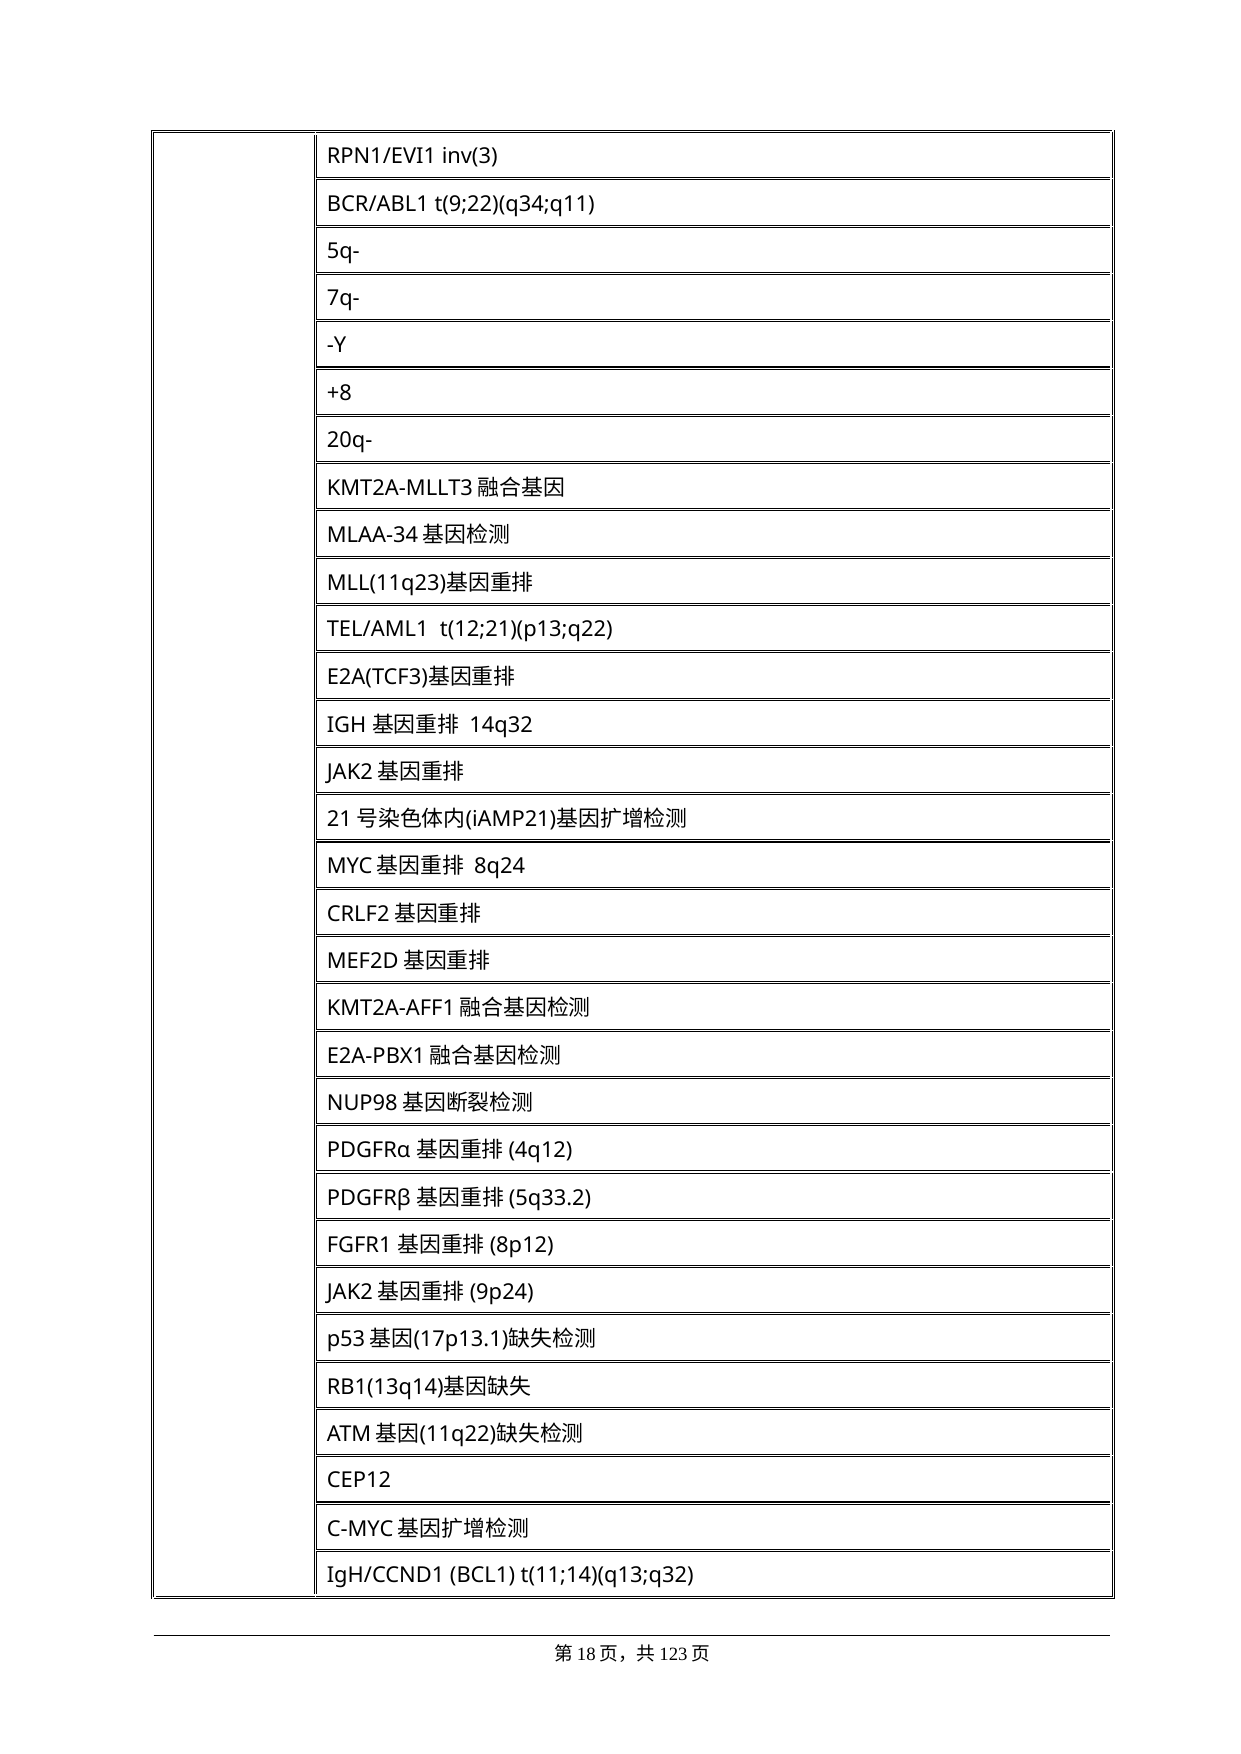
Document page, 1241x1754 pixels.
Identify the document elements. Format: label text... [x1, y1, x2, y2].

table_cell JAK2基因重排 [317, 745, 1112, 792]
table_cell MLL(11q23)基因重排 [317, 556, 1112, 603]
table_cell p53基因(17p13.1)缺失检测 [315, 1312, 1113, 1359]
table_cell IgH/CCND1 (BCL1) t(11;14)(q13;q32) [315, 1549, 1112, 1596]
table_cell 7q- [317, 272, 1112, 319]
table_cell E2A(TCF3)基因重排 [315, 650, 1113, 697]
table_cell PDGFRβ 基因重排 (5q33.2) [315, 1170, 1113, 1218]
table_cell BCR/ABL1 t(9;22)(q34;q11) [315, 177, 1113, 224]
table_cell KMT2A-MLLT3融合基因 [315, 461, 1113, 508]
table_cell NUP98基因断裂检测 [317, 1076, 1112, 1123]
table_cell CRLF2基因重排 [317, 887, 1112, 934]
table_cell IGH 基因重排 14q32 [317, 698, 1112, 745]
table_cell E2A-PBX1融合基因检测 [317, 1029, 1112, 1076]
table_cell 21号染色体内(iAMP21)基因扩增检测 [315, 792, 1113, 839]
table_cell MLAA-34基因检测 [315, 508, 1113, 556]
table_cell -Y [315, 319, 1113, 366]
table_cell RB1(13q14)基因缺失 [317, 1360, 1112, 1407]
table_cell +8 [317, 366, 1112, 414]
table_cell C-MYC基因扩增检测 [317, 1501, 1112, 1549]
table_cell TEL/AML1 t(12;21)(p13;q22) [315, 603, 1113, 650]
table_cell MYC基因重排 8q24 [315, 839, 1113, 887]
table_cell CEP12 [315, 1454, 1113, 1501]
table_cell PDGFRα 基因重排 (4q12) [315, 1123, 1113, 1170]
table_cell ATM基因(11q22)缺失检测 [317, 1407, 1112, 1454]
table_cell KMT2A-AFF1融合基因检测 [315, 981, 1113, 1028]
table_cell RPN1/EVI1 inv(3) [315, 130, 1113, 177]
table_cell 20q- [317, 414, 1112, 461]
table_cell 5q- [317, 225, 1112, 272]
table_cell FGFR1 基因重排 (8p12) [317, 1218, 1112, 1265]
table_cell JAK2基因重排 (9p24) [315, 1265, 1113, 1312]
table_cell MEF2D基因重排 [315, 934, 1113, 981]
